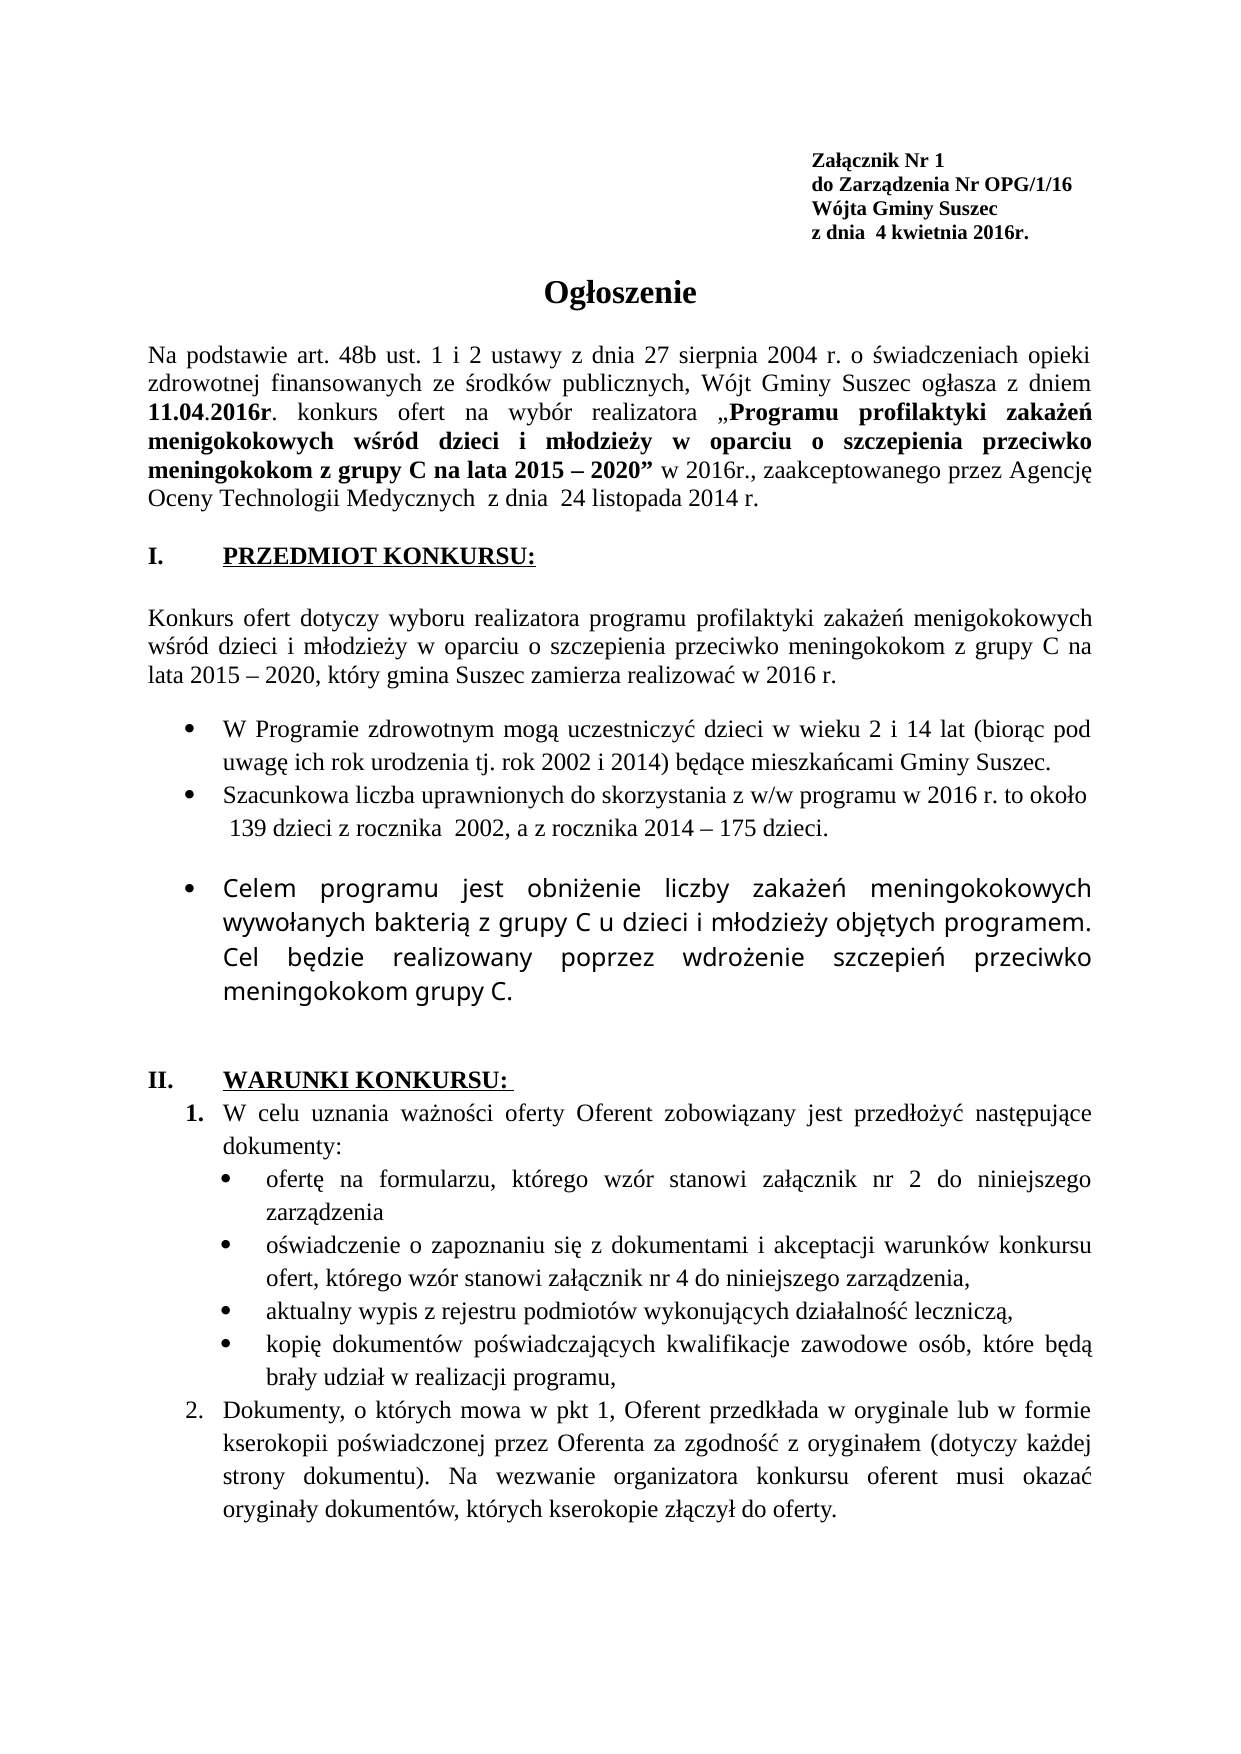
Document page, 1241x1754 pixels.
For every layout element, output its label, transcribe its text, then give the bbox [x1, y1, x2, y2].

text Załącznik Nr 1 [738, 148, 1093, 172]
list ofertę na formularzu, którego wzór stanowi załącznik nr 2 do niniejszego zarządzenia [221, 1164, 1093, 1226]
list WARUNKI KONKURSU: [148, 1065, 1093, 1093]
list W celu uznania ważności oferty Oferent zobowiązany jest przedłożyć następujące dokumenty: [185, 1098, 1093, 1159]
text Na podstawie art. 48b ust. 1 i 2 ustawy z dnia 27 sierpnia 2004 r. o świadczeniach opieki zdrowotnej finansowanych ze środków publicznych, Wójt Gminy Suszec ogłasza z dniem 11.04.2016r. konkurs ofert na wybór realizatora „Programu profilaktyki zakażeń menigokokowych wśród dzieci i młodzieży w oparciu o szczepienia przeciwko meningokokom z grupy C na lata 2015 – 2020” w 2016r., zaakceptowanego przez Agencję Oceny Technologii Medycznych z dnia 24 listopada 2014 r. [148, 340, 1093, 512]
text z dnia 4 kwietnia 2016r. [738, 220, 1093, 244]
text 139 dzieci z rocznika 2002, a z rocznika 2014 – 175 dzieci. [223, 813, 1093, 842]
list Celem programu jest obniżenie liczby zakażeń meningokokowych wywołanych bakterią z grupy C u dzieci i młodzieży objętych programem. Cel będzie realizowany poprzez wdrożenie szczepień przeciwko meningokokom grupy C. [185, 871, 1093, 1007]
list aktualny wypis z rejestru podmiotów wykonujących działalność leczniczą, [221, 1296, 1093, 1325]
text Wójta Gminy Suszec [738, 196, 1093, 220]
list Dokumenty, o których mowa w pkt 1, Oferent przedkłada w oryginale lub w formie kserokopii poświadczonej przez Oferenta za zgodność z oryginałem (dotyczy każdej strony dokumentu). Na wezwanie organizatora konkursu oferent musi okazać oryginały dokumentów, których kserokopie złączył do oferty. [185, 1395, 1093, 1523]
text do Zarządzenia Nr OPG/1/16 [738, 172, 1093, 196]
text Ogłoszenie [148, 273, 1093, 311]
text Konkurs ofert dotyczy wyboru realizatora programu profilaktyki zakażeń menigokokowych wśród dzieci i młodzieży w oparciu o szczepienia przeciwko meningokokom z grupy C na lata 2015 – 2020, który gmina Suszec zamierza realizować w 2016 r. [148, 603, 1093, 689]
list W Programie zdrowotnym mogą uczestniczyć dzieci w wieku 2 i 14 lat (biorąc pod uwagę ich rok urodzenia tj. rok 2002 i 2014) będące mieszkańcami Gminy Suszec. [185, 714, 1093, 776]
list PRZEDMIOT KONKURSU: [148, 541, 1093, 570]
list kopię dokumentów poświadczających kwalifikacje zawodowe osób, które będą brały udział w realizacji programu, [221, 1329, 1093, 1391]
list Szacunkowa liczba uprawnionych do skorzystania z w/w programu w 2016 r. to około [185, 780, 1093, 809]
list oświadczenie o zapoznaniu się z dokumentami i akceptacji warunków konkursu ofert, którego wzór stanowi załącznik nr 4 do niniejszego zarządzenia, [221, 1230, 1093, 1292]
